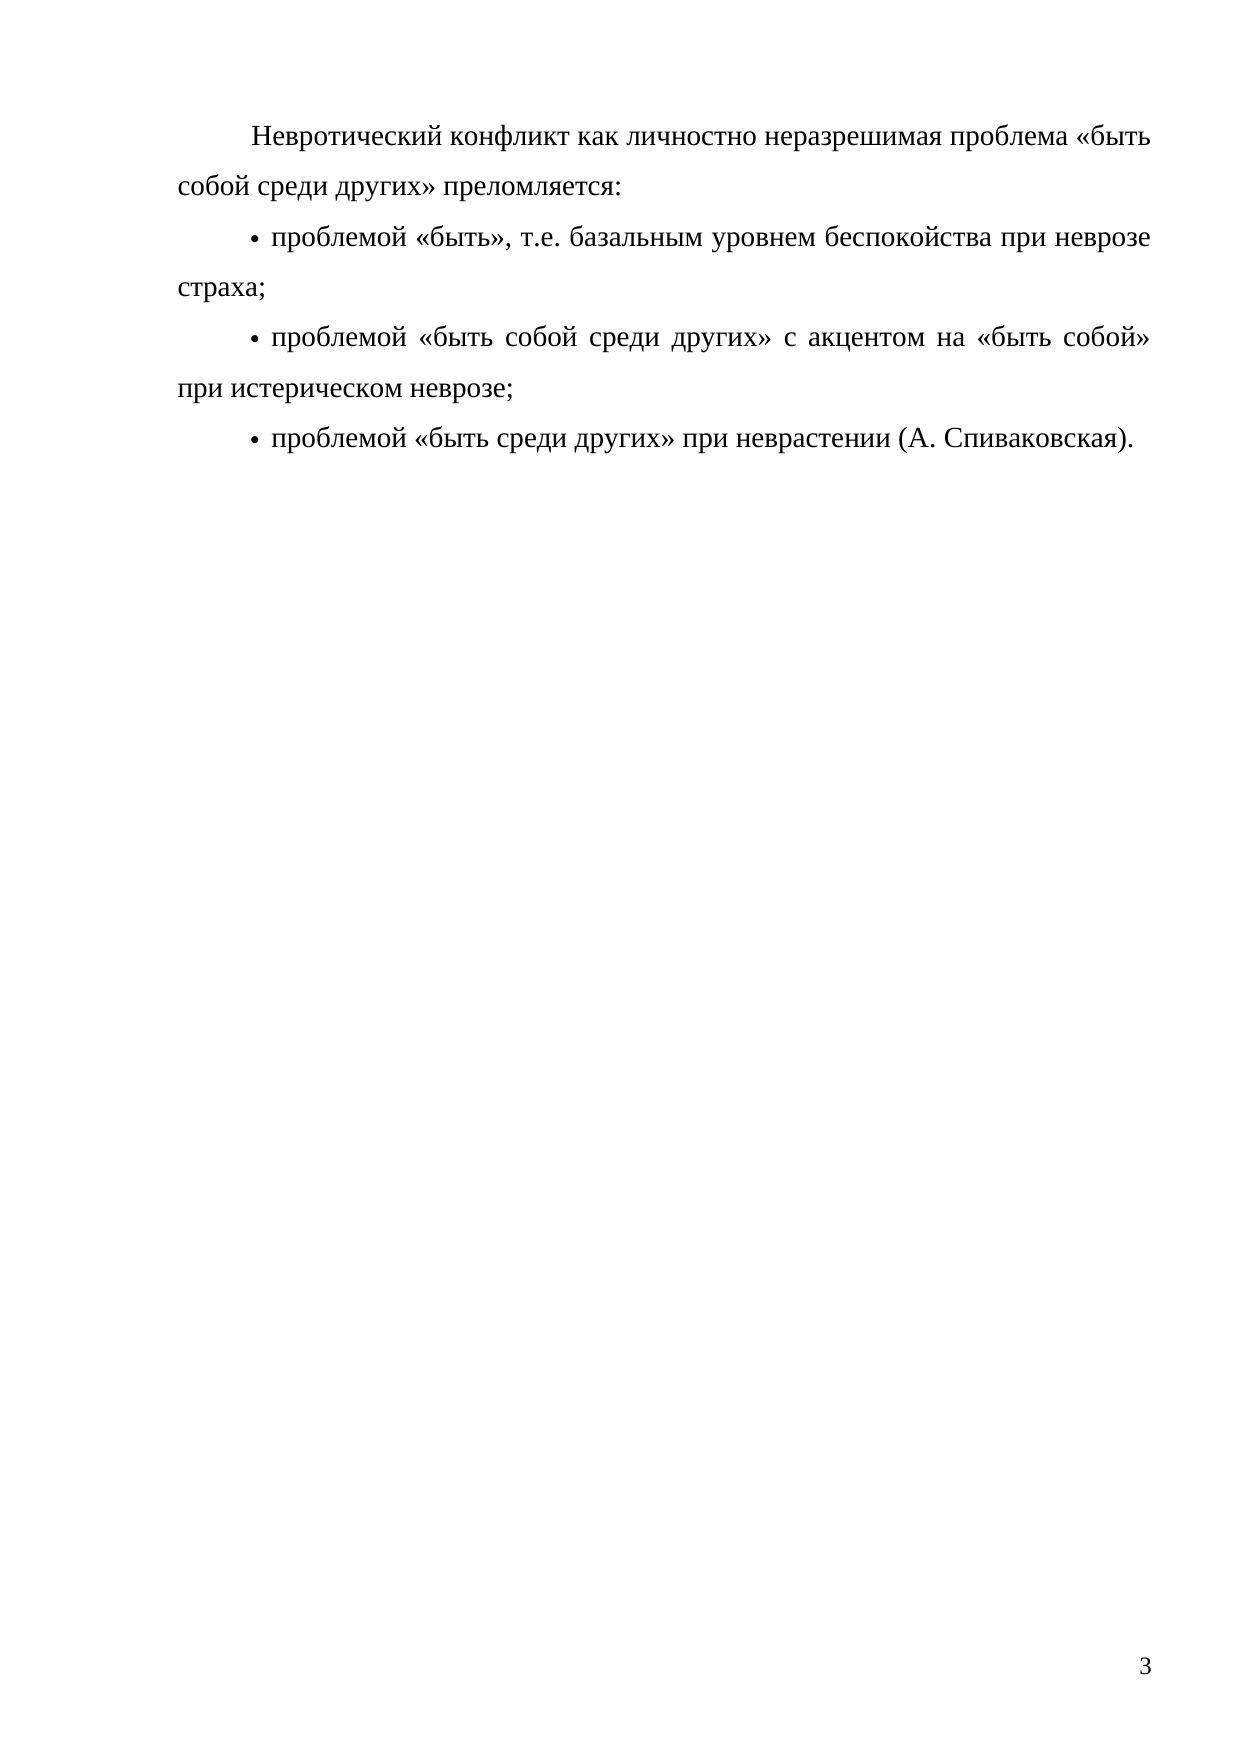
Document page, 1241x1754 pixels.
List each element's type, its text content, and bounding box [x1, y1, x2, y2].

text Невротический конфликт как личностно неразрешимая проблема «быть собой среди других» преломляется: [177, 118, 1152, 202]
list проблемой «быть собой среди других» с акцентом на «быть собой» при истерическом неврозе; [177, 319, 1152, 403]
list проблемой «быть», т.е. базальным уровнем беспокойства при неврозе страха; [177, 219, 1152, 303]
list проблемой «быть среди других» при неврастении (А. Спиваковская). [177, 420, 1152, 453]
